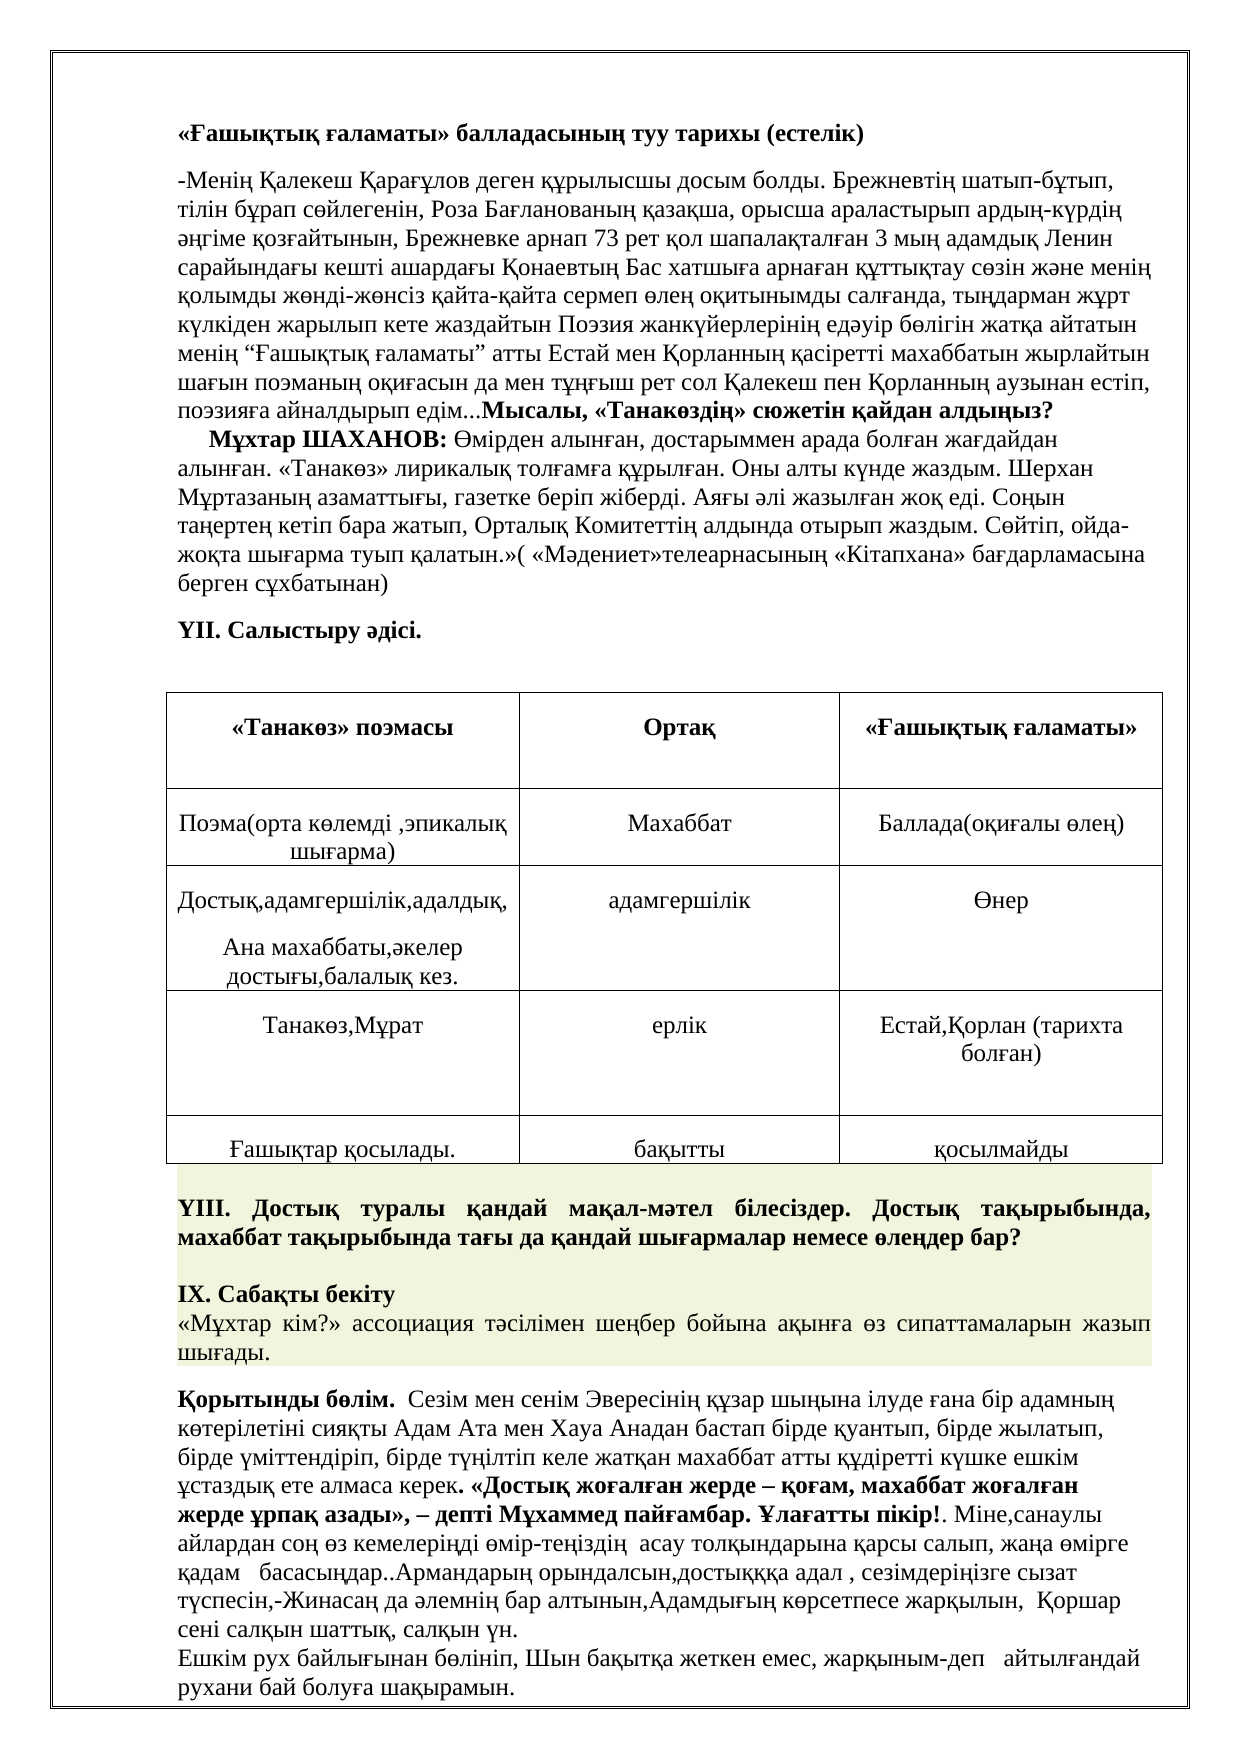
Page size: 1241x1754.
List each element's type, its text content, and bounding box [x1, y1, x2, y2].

text Қорытынды бөлім. Сезім мен сенім Эвересінің құзар шыңына ілуде ғана бір адамның көтерілетіні сияқты Адам Ата мен Хауа Анадан бастап бірде қуантып, бірде жылатып, бірде үміттендіріп, бірде түңілтіп келе жатқан махаббат атты құдіретті күшке ешкім ұстаздық ете алмаса керек. «Достық жоғалған жерде – қоғам, махаббат жоғалған жерде ұрпақ азады», – депті Мұхаммед пайғамбар. Ұлағатты пікір!. Міне,санаулы айлардан соң өз кемелеріңді өмір-теңіздің асау толқындарына қарсы салып, жаңа өмірге қадам басасыңдар..Армандарың орындалсын,достықққа адал , сезімдеріңізге сызат түспесін,-Жинасаң да әлемнің бар алтынын,Адамдығың көрсетпесе жарқылын, Қоршар сені салқын шаттық, салқын үн. Ешкім рух байлығынан бөлініп, Шын бақытқа жеткен емес, жарқыным-деп айтылғандай рухани бай болуға шақырамын. [177, 1384, 1152, 1701]
text «Мұхтар кім?» ассоциация тәсілімен шеңбер бойына ақынға өз сипаттамаларын жазып шығады. [177, 1308, 1152, 1366]
table_cell Поэма(орта көлемді ,эпикалық шығарма) [167, 789, 519, 865]
table_header «Танакөз» поэмасы [167, 693, 519, 788]
table_cell бақытты [520, 1116, 839, 1163]
text «Ғашықтық ғаламаты» балладасының туу тарихы (естелік) [177, 118, 1152, 147]
table_cell Достық,адамгершілік,адалдық, Ана махаббаты,әкелер достығы,балалық кез. [167, 866, 519, 990]
text ҮІІ. Салыстыру әдісі. [177, 616, 1152, 644]
table_cell Махаббат [520, 789, 839, 865]
text ҮІІІ. Достық туралы қандай мақал-мәтел білесіздер. Достық тақырыбында, махаббат тақырыбында тағы да қандай шығармалар немесе өлеңдер бар? [177, 1193, 1152, 1251]
table_cell ерлік [520, 991, 839, 1115]
table_cell Танакөз,Мұрат [167, 991, 519, 1115]
table_cell Өнер [840, 866, 1162, 990]
table_cell адамгершілік [520, 866, 839, 990]
text ІХ. Сабақты бекіту [177, 1279, 1152, 1308]
table_cell Баллада(оқиғалы өлең) [840, 789, 1162, 865]
table_cell Ғашықтар қосылады. [167, 1116, 519, 1163]
text -Менiң Қалекеш Қарағұлов деген құрылысшы досым болды. Брежневтiң шатып-бұтып, тiлiн бұрап сөйлегенiн, Роза Бағланованың қазақша, орысша араластырып ардың-күрдiң әңгiме қозғайтынын, Брежневке арнап 73 рет қол шапалақталған 3 мың адамдық Ленин сарайындағы кештi ашардағы Қонаевтың Бас хатшыға арнаған құттықтау сөзiн және менiң қолымды жөндi-жөнсiз қайта-қайта сермеп өлең оқитынымды салғанда, тыңдарман жұрт күлкiден жарылып кете жаздайтын Поэзия жанкүйерлерiнiң едәуiр бөлiгiн жатқа айтатын менiң “Ғашықтық ғаламаты” атты Естай мен Қорланның қасiреттi махаббатын жырлайтын шағын поэманың оқиғасын да мен тұңғыш рет сол Қалекеш пен Қорланның аузынан естiп, поэзияға айналдырып едiм...Мысалы, «Танакөздің» сюжетін қайдан алдыңыз? Мұхтар ШАХАНОВ: Өмірден алынған, достарыммен арада болған жағдайдан алынған. «Танакөз» лирикалық толғамға құрылған. Оны алты күнде жаздым. Шерхан Мұртазаның азаматтығы, газетке беріп жіберді. Аяғы әлі жазылған жоқ еді. Соңын таңертең кетіп бара жатып, Орталық Комитеттің алдында отырып жаздым. Сөйтіп, ойда-жоқта шығарма туып қалатын.»( «Мәдениет»телеарнасының «Кітапхана» бағдарламасына берген сұхбатынан) [177, 166, 1152, 597]
table_cell қосылмайды [840, 1116, 1162, 1163]
table_cell Естай,Қорлан (тарихта болған) [840, 991, 1162, 1115]
table_header «Ғашықтық ғаламаты» [840, 693, 1162, 788]
table_header Ортақ [520, 693, 839, 788]
